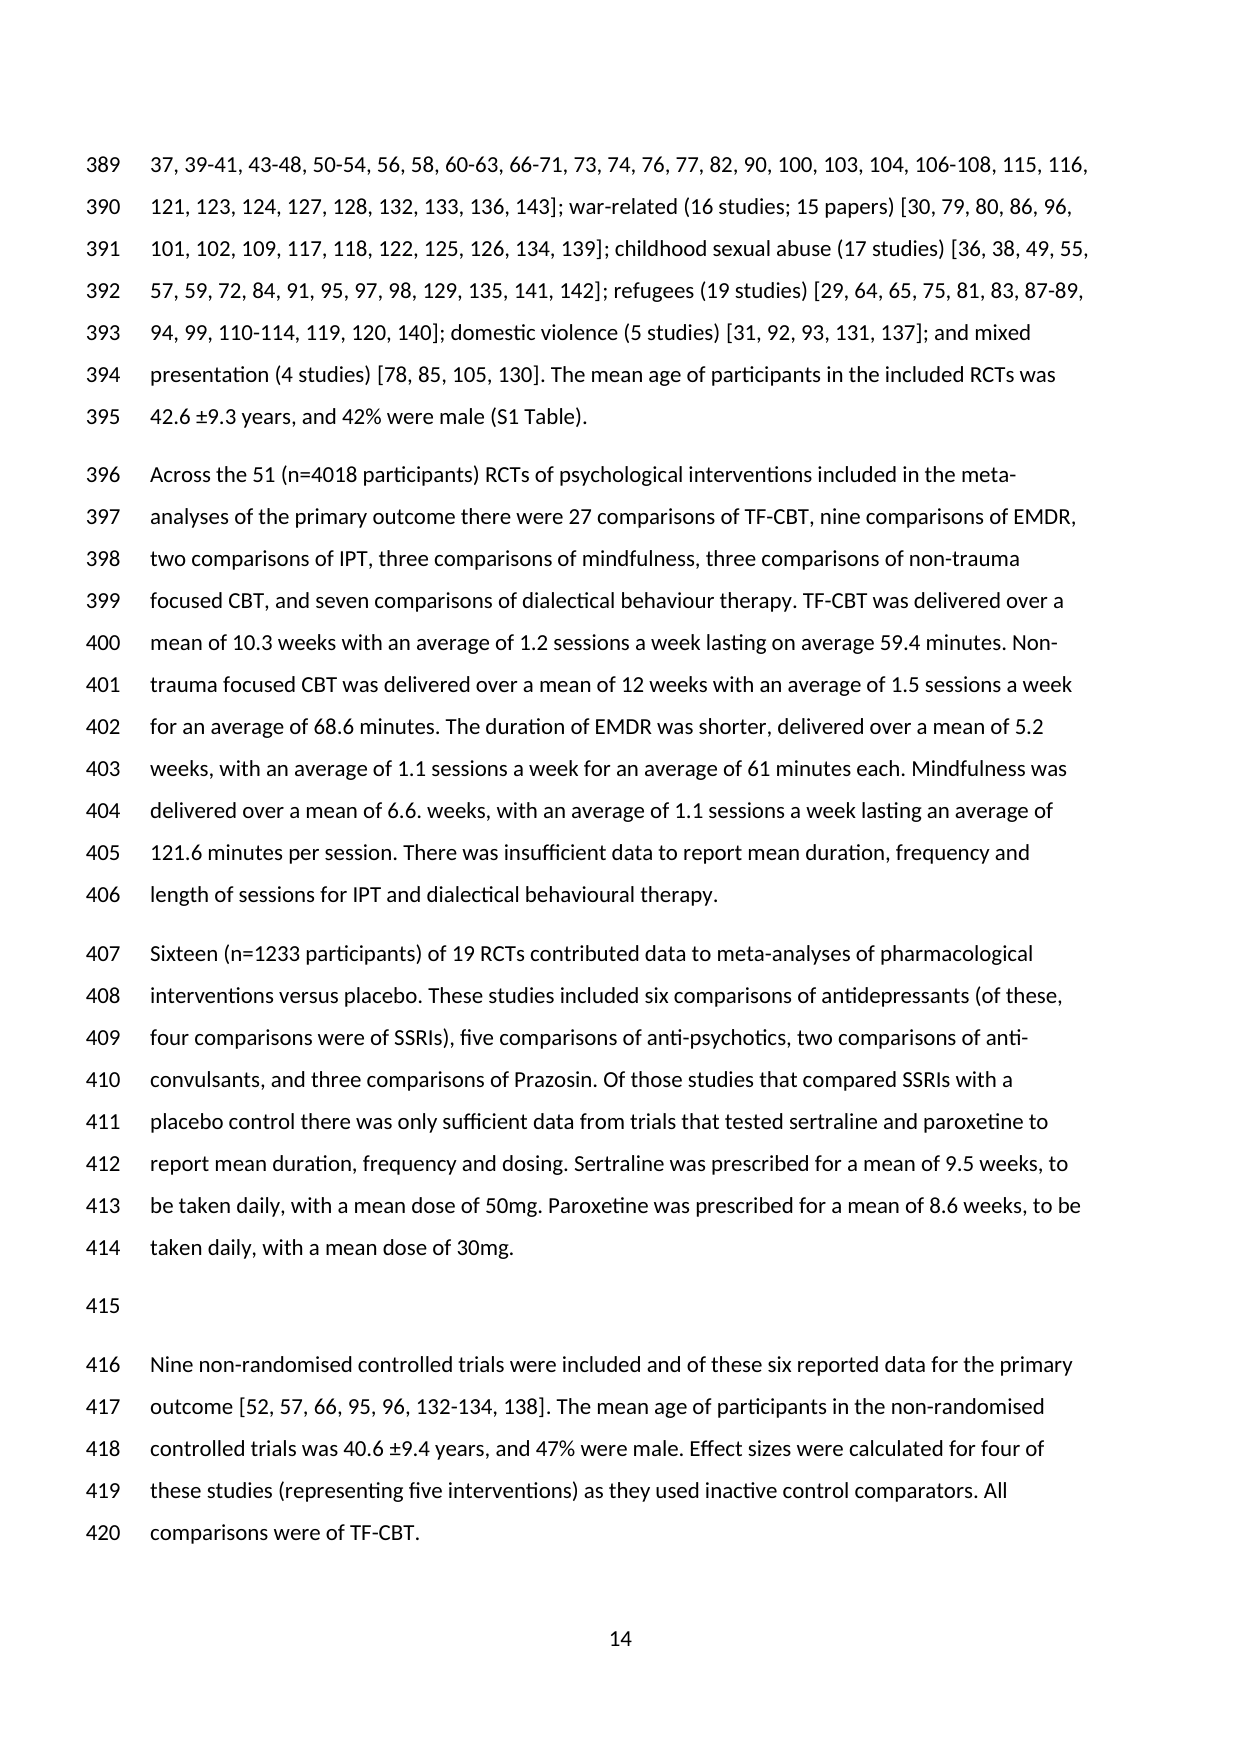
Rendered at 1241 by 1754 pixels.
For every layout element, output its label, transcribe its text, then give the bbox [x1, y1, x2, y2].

text Across the 51 (n=4018 participants) RCTs of psychological interventions included in the meta-analyses of the primary outcome there were 27 comparisons of TF-CBT, nine comparisons of EMDR, two comparisons of IPT, three comparisons of mindfulness, three comparisons of non-trauma focused CBT, and seven comparisons of dialectical behaviour therapy. TF-CBT was delivered over a mean of 10.3 weeks with an average of 1.2 sessions a week lasting on average 59.4 minutes. Non-trauma focused CBT was delivered over a mean of 12 weeks with an average of 1.5 sessions a week for an average of 68.6 minutes. The duration of EMDR was shorter, delivered over a mean of 5.2 weeks, with an average of 1.1 sessions a week for an average of 61 minutes each. Mindfulness was delivered over a mean of 6.6. weeks, with an average of 1.1 sessions a week lasting an average of 121.6 minutes per session. There was insufficient data to report mean duration, frequency and length of sessions for IPT and dialectical behavioural therapy. [150, 461, 1090, 908]
text Sixteen (n=1233 participants) of 19 RCTs contributed data to meta-analyses of pharmacological interventions versus placebo. These studies included six comparisons of antidepressants (of these, four comparisons were of SSRIs), five comparisons of anti-psychotics, two comparisons of anti-convulsants, and three comparisons of Prazosin. Of those studies that compared SSRIs with a placebo control there was only sufficient data from trials that tested sertraline and paroxetine to report mean duration, frequency and dosing. Sertraline was prescribed for a mean of 9.5 weeks, to be taken daily, with a mean dose of 50mg. Paroxetine was prescribed for a mean of 8.6 weeks, to be taken daily, with a mean dose of 30mg. [150, 939, 1090, 1261]
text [150, 150, 1090, 430]
text Nine non-randomised controlled trials were included and of these six reported data for the primary outcome [52, 57, 66, 95, 96, 132-134, 138]. The mean age of participants in the non-randomised controlled trials was 40.6 ±9.4 years, and 47% were male. Effect sizes were calculated for four of these studies (representing five interventions) as they used inactive control comparators. All comparisons were of TF-CBT. [150, 1350, 1090, 1546]
